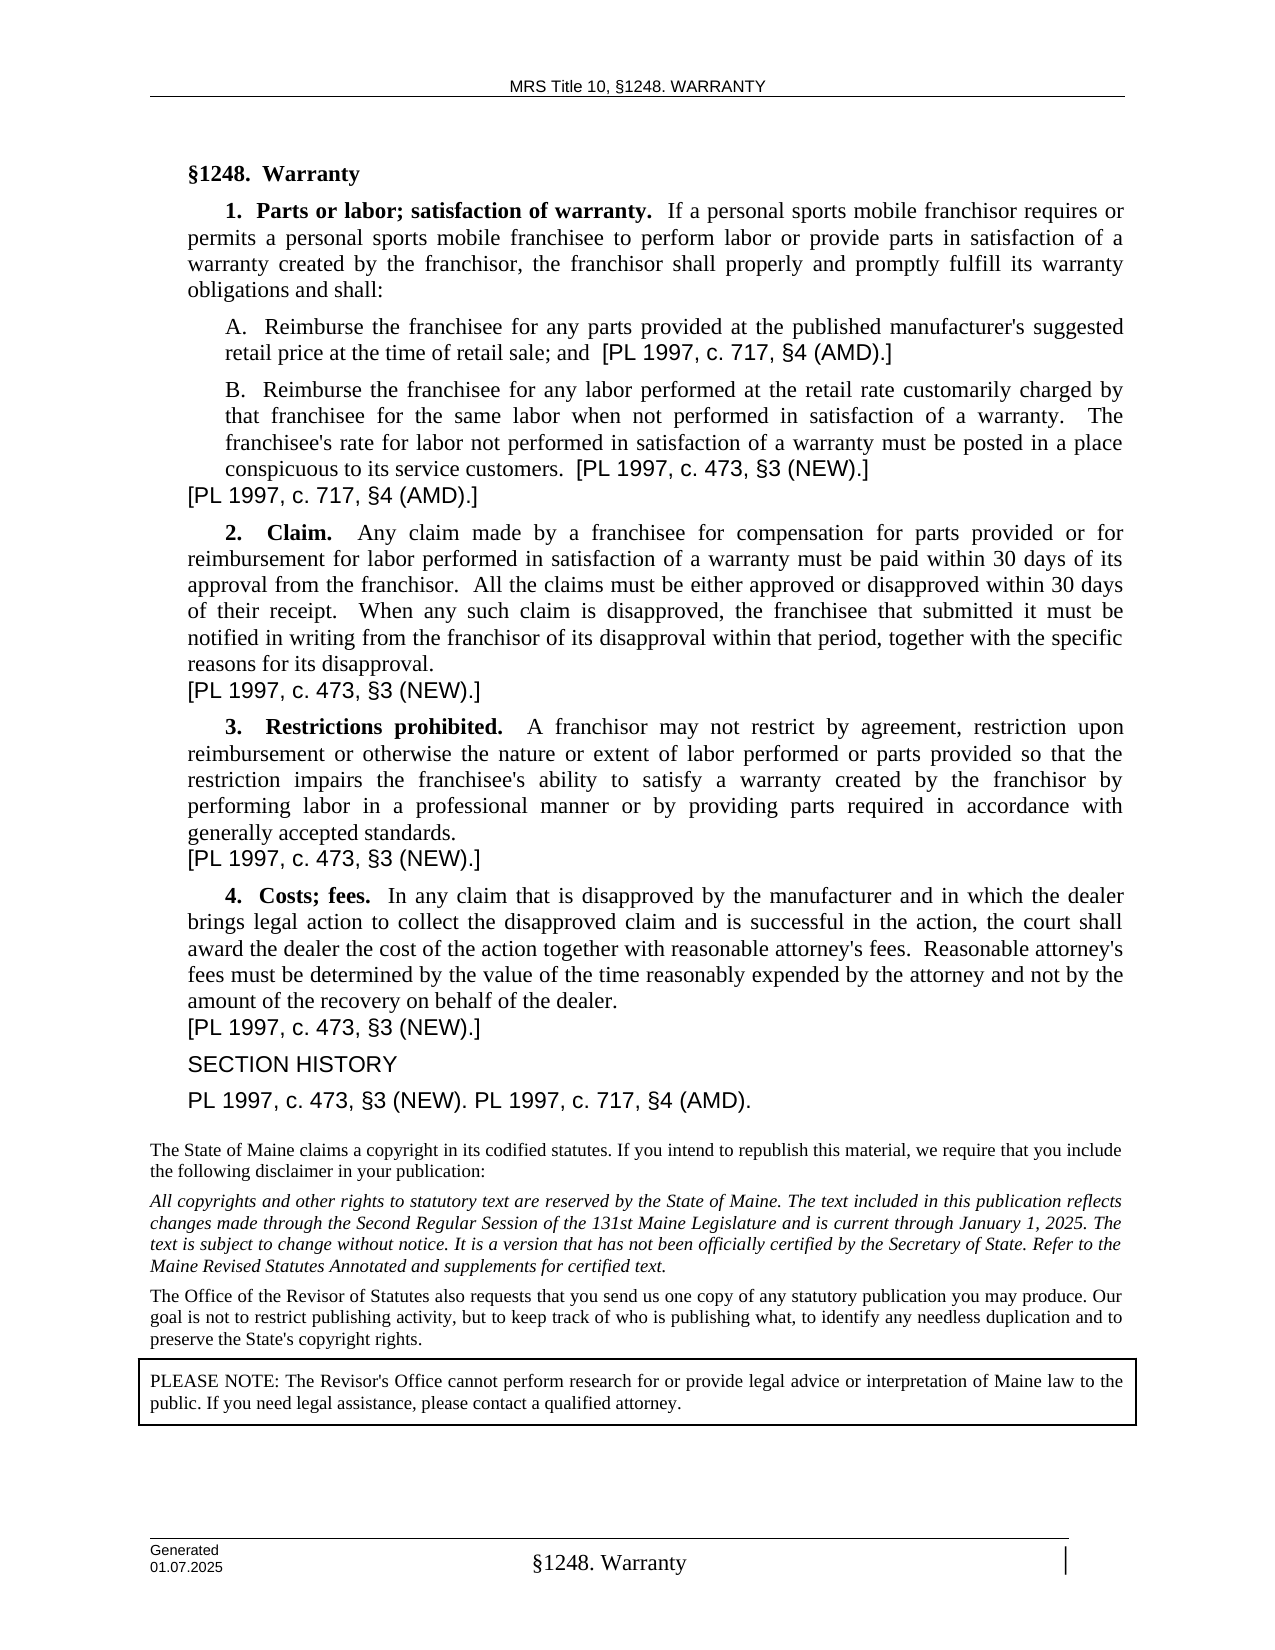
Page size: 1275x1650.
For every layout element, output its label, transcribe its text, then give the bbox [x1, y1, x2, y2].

text 3. Restrictions prohibited. A franchisor may not restrict by agreement, restriction upon reimbursement or otherwise the nature or extent of labor performed or parts provided so that the restriction impairs the franchisee's ability to satisfy a warranty created by the franchisor by performing labor in a professional manner or by providing parts required in accordance with generally accepted standards. [187, 713, 1125, 845]
text SECTION HISTORY [187, 1051, 1125, 1077]
text [PL 1997, c. 473, §3 (NEW).] [187, 845, 1125, 872]
text [PL 1997, c. 473, §3 (NEW).] [187, 677, 1125, 703]
text B. Reimburse the franchisee for any labor performed at the retail rate customarily charged by that franchisee for the same labor when not performed in satisfaction of a warranty. The franchisee's rate for labor not performed in satisfaction of a warranty must be posted in a place conspicuous to its service customers. [PL 1997, c. 473, §3 (NEW).] [225, 376, 1125, 482]
text A. Reimburse the franchisee for any parts provided at the published manufacturer's suggested retail price at the time of retail sale; and [PL 1997, c. 717, §4 (AMD).] [225, 313, 1125, 366]
text PLEASE NOTE: The Revisor's Office cannot perform research for or provide legal advice or interpretation of Maine law to the public. If you need legal assistance, please contact a qualified attorney. [140, 1360, 1135, 1424]
text [PL 1997, c. 717, §4 (AMD).] [187, 482, 1125, 508]
text [PL 1997, c. 473, §3 (NEW).] [187, 1014, 1125, 1040]
text The Office of the Revisor of Statutes also requests that you send us one copy of any statutory publication you may produce. Our goal is not to restrict publishing activity, but to keep track of who is publishing what, to identify any needless duplication and to preserve the State's copyright rights. [150, 1285, 1125, 1349]
text §1248. Warranty [187, 160, 1125, 187]
text 4. Costs; fees. In any claim that is disapproved by the manufacturer and in which the dealer brings legal action to collect the disapproved claim and is successful in the action, the court shall award the dealer the cost of the action together with reasonable attorney's fees. Reasonable attorney's fees must be determined by the value of the time reasonably expended by the attorney and not by the amount of the recovery on behalf of the dealer. [187, 882, 1125, 1014]
text 1. Parts or labor; satisfaction of warranty. If a personal sports mobile franchisor requires or permits a personal sports mobile franchisee to perform labor or provide parts in satisfaction of a warranty created by the franchisor, the franchisor shall properly and promptly fulfill its warranty obligations and shall: [187, 197, 1125, 303]
text 2. Claim. Any claim made by a franchisee for compensation for parts provided or for reimbursement for labor performed in satisfaction of a warranty must be paid within 30 days of its approval from the franchisor. All the claims must be either approved or disapproved within 30 days of their receipt. When any such claim is disapproved, the franchisee that submitted it must be notified in writing from the franchisor of its disapproval within that period, together with the specific reasons for its disapproval. [187, 518, 1125, 677]
text PL 1997, c. 473, §3 (NEW). PL 1997, c. 717, §4 (AMD). [187, 1087, 1125, 1114]
text The State of Maine claims a copyright in its codified statutes. If you intend to republish this material, we require that you include the following disclaimer in your publication: [150, 1139, 1125, 1182]
text All copyrights and other rights to statutory text are reserved by the State of Maine. The text included in this publication reflects changes made through the Second Regular Session of the 131st Maine Legislature and is current through January 1, 2025 . The text is subject to change without notice. It is a version that has not been officially certified by the Secretary of State. Refer to the Maine Revised Statutes Annotated and supplements for certified text. [150, 1190, 1125, 1276]
